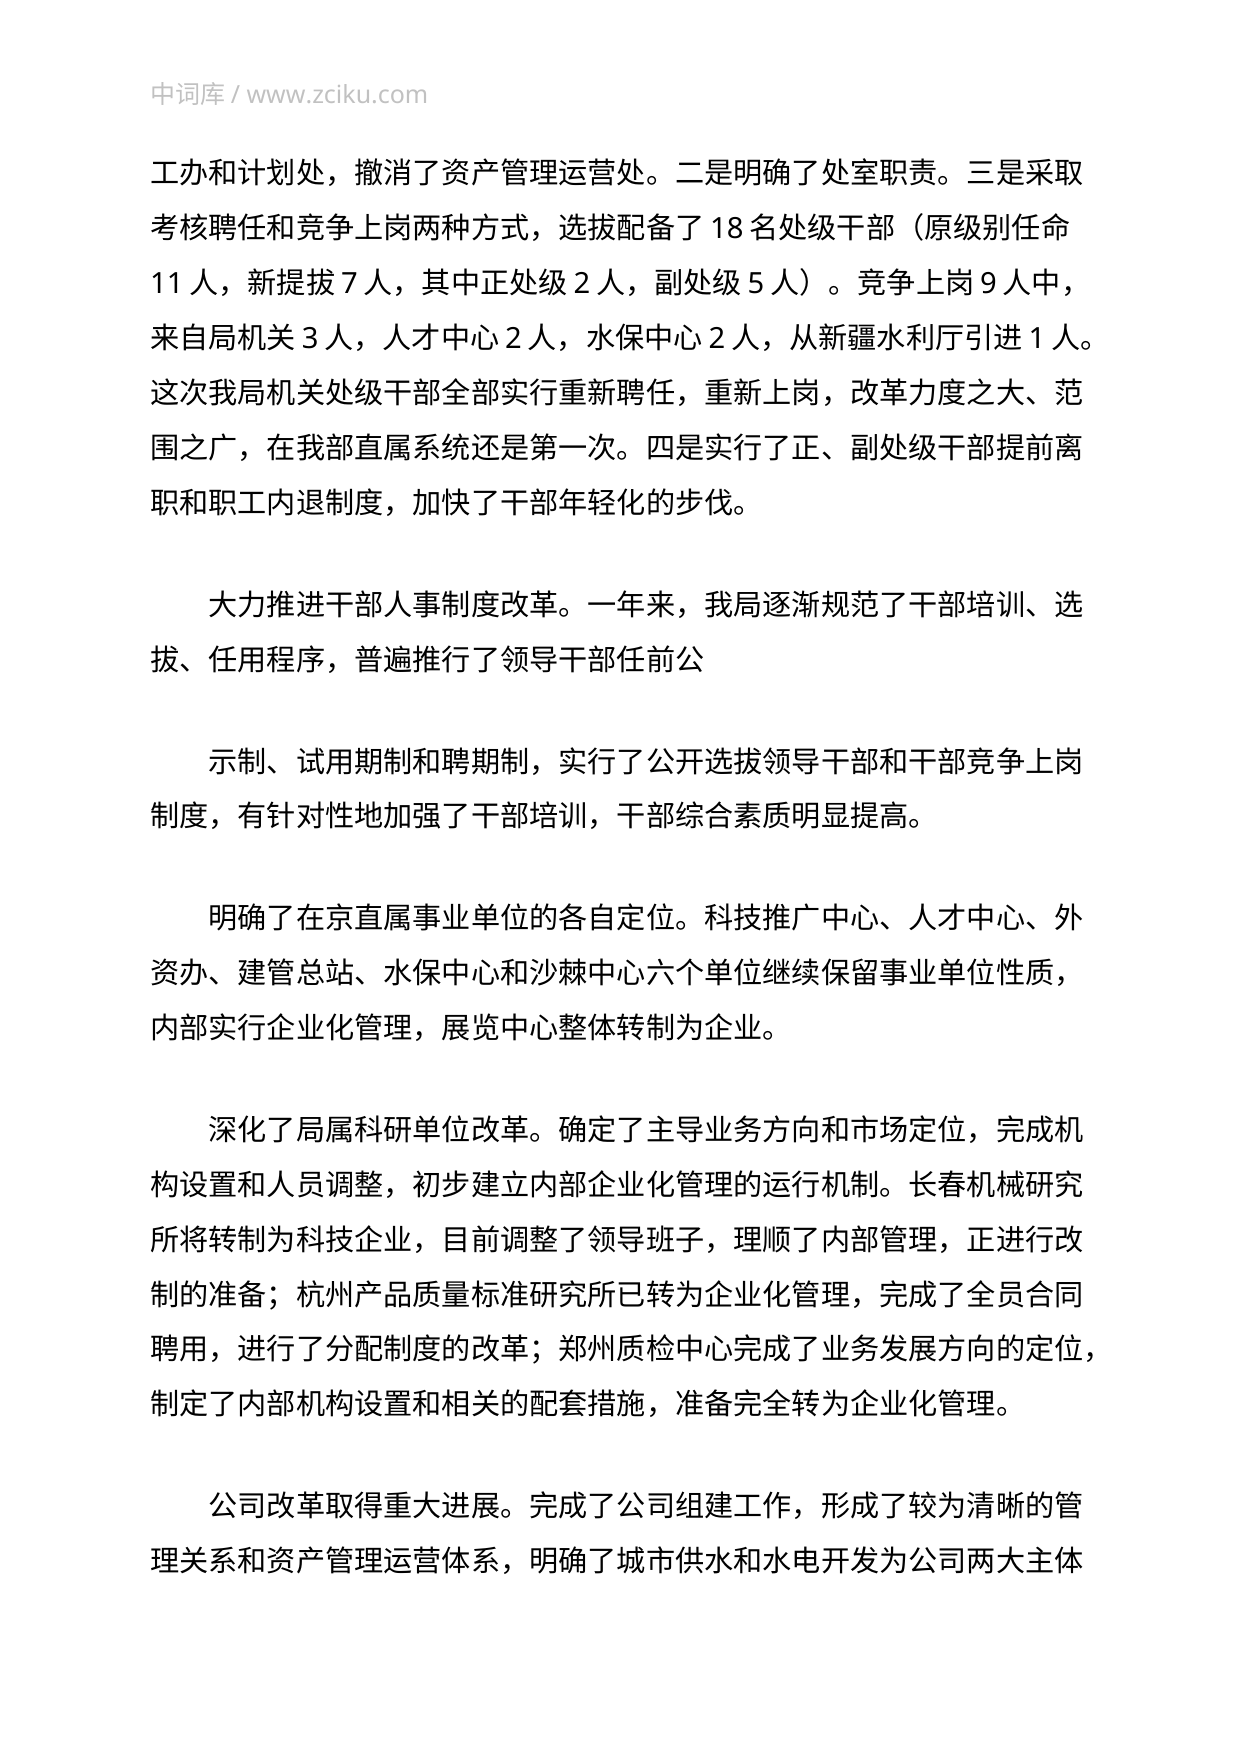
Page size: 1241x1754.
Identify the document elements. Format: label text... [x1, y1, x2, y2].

text 示制、试用期制和聘期制，实行了公开选拔领导干部和干部竞争上岗制度，有针对性地加强了干部培训，干部综合素质明显提高。 [150, 738, 1090, 835]
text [150, 150, 1090, 522]
text 大力推进干部人事制度改革。一年来，我局逐渐规范了干部培训、选拔、任用程序，普遍推行了领导干部任前公 [150, 581, 1090, 679]
text 深化了局属科研单位改革。确定了主导业务方向和市场定位，完成机构设置和人员调整，初步建立内部企业化管理的运行机制。长春机械研究所将转制为科技企业，目前调整了领导班子，理顺了内部管理，正进行改制的准备；杭州产品质量标准研究所已转为企业化管理，完成了全员合同聘用，进行了分配制度的改革；郑州质检中心完成了业务发展方向的定位，制定了内部机构设置和相关的配套措施，准备完全转为企业化管理。 [150, 1106, 1090, 1423]
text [150, 1483, 1090, 1580]
text 明确了在京直属事业单位的各自定位。科技推广中心、人才中心、外资办、建管总站、水保中心和沙棘中心六个单位继续保留事业单位性质，内部实行企业化管理，展览中心整体转制为企业。 [150, 895, 1090, 1047]
